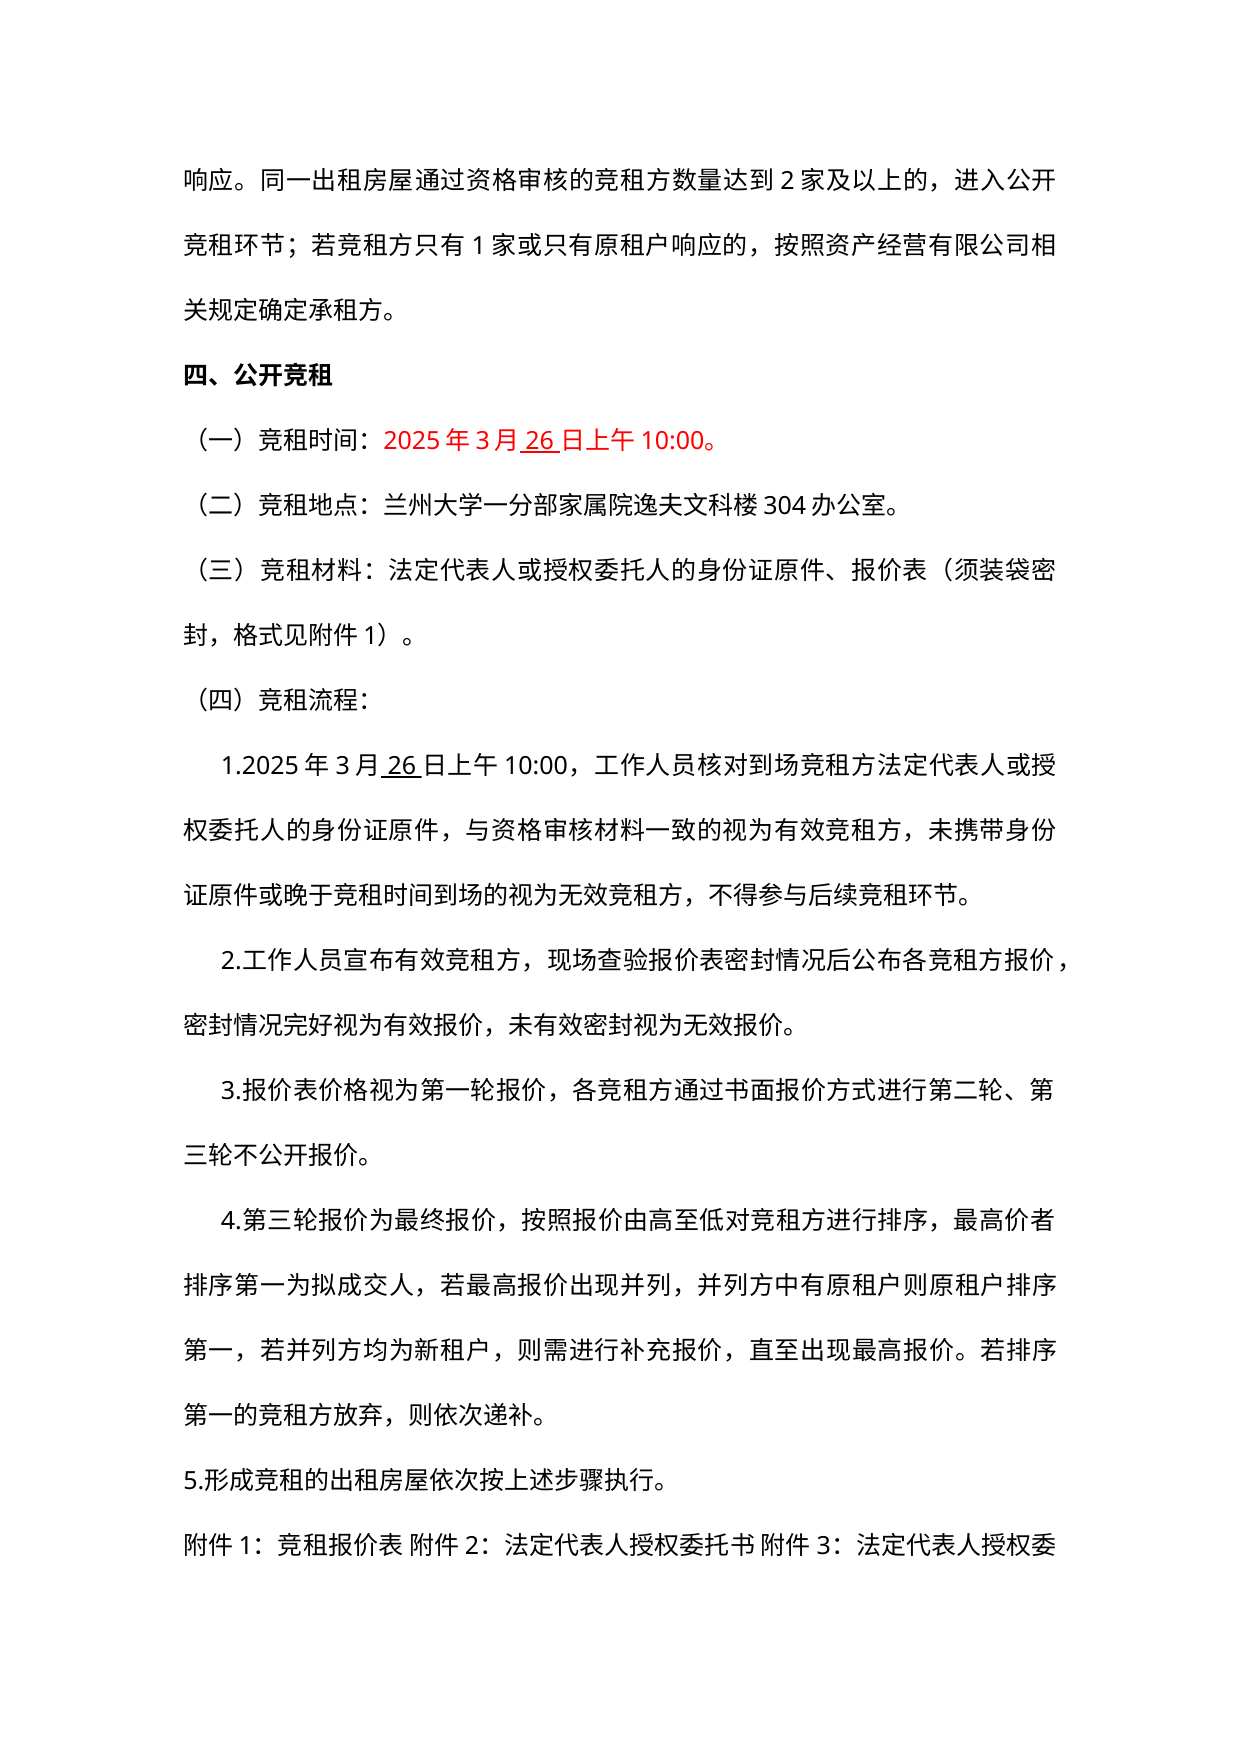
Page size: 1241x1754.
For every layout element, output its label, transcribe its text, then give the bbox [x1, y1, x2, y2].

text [183, 146, 1057, 341]
text （二）竞租地点：兰州大学一分部家属院逸夫文科楼304办公室。 [183, 471, 1057, 536]
text （四）竞租流程： [183, 666, 1057, 731]
text 5.形成竞租的出租房屋依次按上述步骤执行。 [183, 1446, 1057, 1511]
text 四、公开竞租 [183, 341, 1057, 406]
text 4.第三轮报价为最终报价，按照报价由高至低对竞租方进行排序，最高价者排序第一为拟成交人，若最高报价出现并列，并列方中有原租户则原租户排序第一，若并列方均为新租户，则需进行补充报价，直至出现最高报价。若排序第一的竞租方放弃，则依次递补。 [183, 1186, 1057, 1446]
text 1.2025年3月 26日上午10:00，工作人员核对到场竞租方法定代表人或授权委托人的身份证原件，与资格审核材料一致的视为有效竞租方，未携带身份证原件或晚于竞租时间到场的视为无效竞租方，不得参与后续竞租环节。 [183, 731, 1057, 926]
text （三）竞租材料：法定代表人或授权委托人的身份证原件、报价表（须装袋密封，格式见附件1）。 [183, 536, 1057, 666]
text 3.报价表价格视为第一轮报价，各竞租方通过书面报价方式进行第二轮、第三轮不公开报价。 [183, 1056, 1057, 1186]
text （一）竞租时间：2025年3月 26 日上午10:00。 [183, 406, 1057, 471]
text 2.工作人员宣布有效竞租方，现场查验报价表密封情况后公布各竞租方报价，密封情况完好视为有效报价，未有效密封视为无效报价。 [183, 926, 1057, 1056]
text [183, 1511, 1057, 1576]
